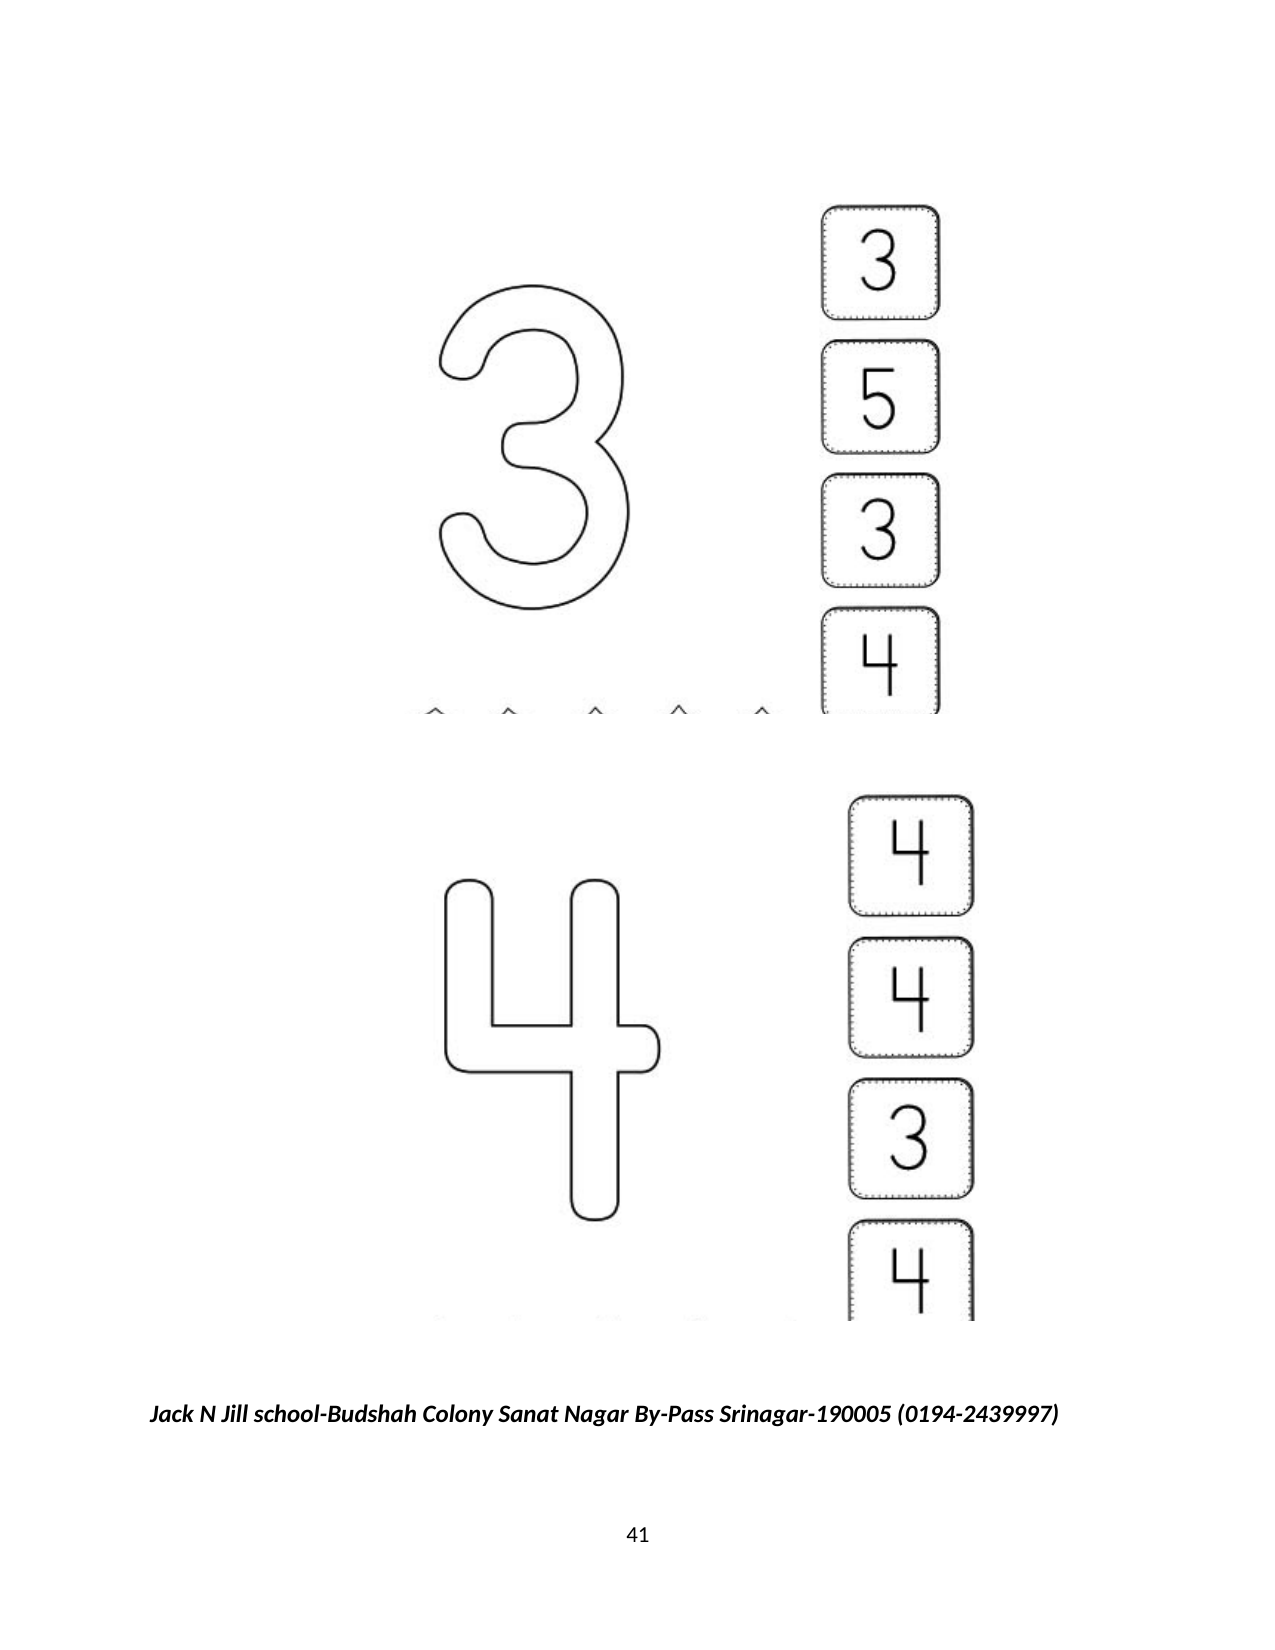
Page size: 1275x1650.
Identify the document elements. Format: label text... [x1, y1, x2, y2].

picture [346, 203, 979, 714]
picture [346, 791, 979, 1321]
text Jack N Jill school-Budshah Colony Sanat Nagar By-Pass Srinagar-190005 (0194-2439997) [150, 1399, 1125, 1429]
